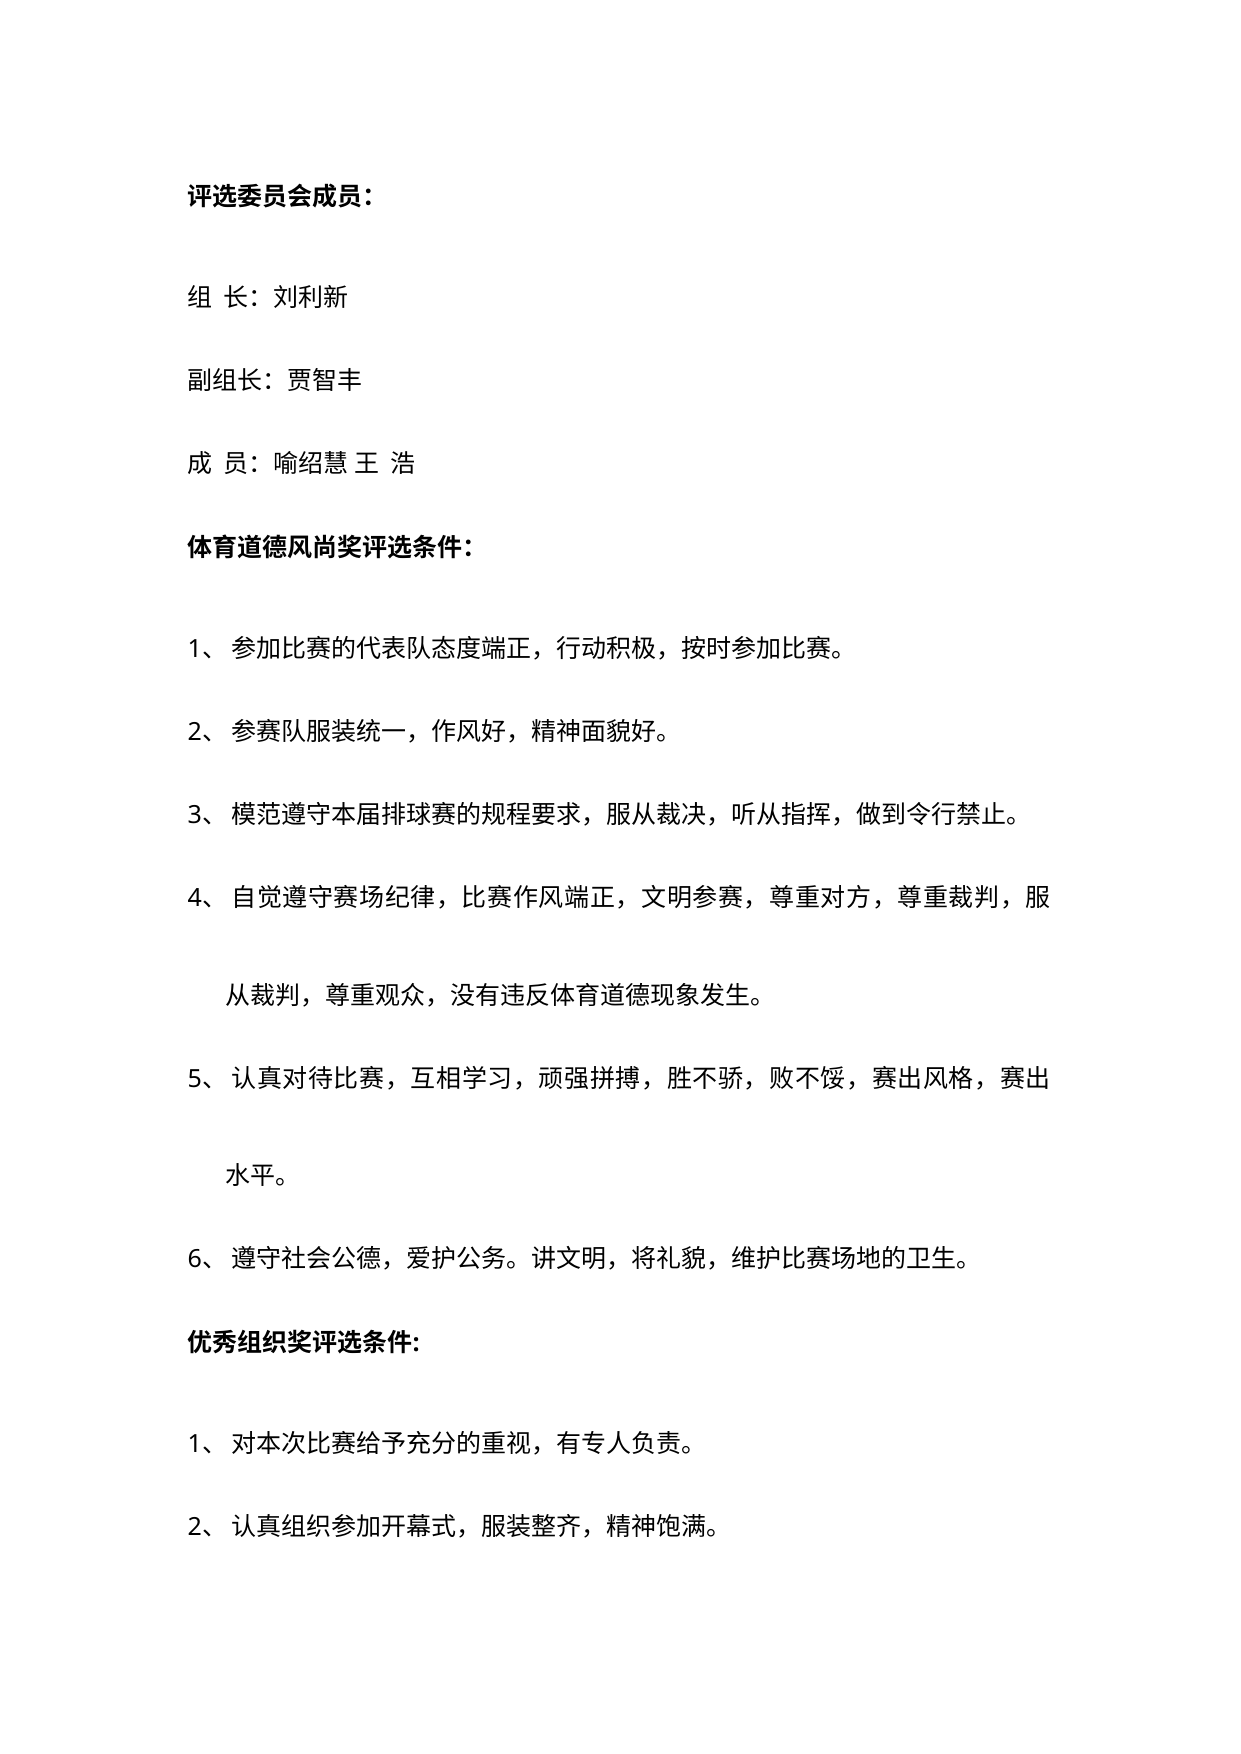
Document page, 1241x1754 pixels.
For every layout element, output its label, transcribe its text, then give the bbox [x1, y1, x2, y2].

text 组 长：刘利新 [187, 263, 1053, 328]
list 认真组织参加开幕式，服装整齐，精神饱满。 [187, 1492, 1053, 1557]
text 优秀组织奖评选条件: [187, 1308, 1053, 1373]
text 评选委员会成员： [187, 162, 1053, 227]
list 参赛队服装统一，作风好，精神面貌好。 [187, 697, 1053, 762]
list 遵守社会公德，爱护公务。讲文明，将礼貌，维护比赛场地的卫生。 [187, 1224, 1053, 1289]
text 成 员：喻绍慧 王 浩 [187, 429, 1053, 494]
text 副组长：贾智丰 [187, 346, 1053, 411]
list 认真对待比赛，互相学习，顽强拼搏，胜不骄，败不馁，赛出风格，赛出水平。 [187, 1044, 1053, 1206]
list 参加比赛的代表队态度端正，行动积极，按时参加比赛。 [187, 614, 1053, 679]
list 对本次比赛给予充分的重视，有专人负责。 [187, 1409, 1053, 1474]
list 自觉遵守赛场纪律，比赛作风端正，文明参赛，尊重对方，尊重裁判，服从裁判，尊重观众，没有违反体育道德现象发生。 [187, 863, 1053, 1026]
list 模范遵守本届排球赛的规程要求，服从裁决，听从指挥，做到令行禁止。 [187, 780, 1053, 845]
text 体育道德风尚奖评选条件： [187, 513, 1053, 578]
